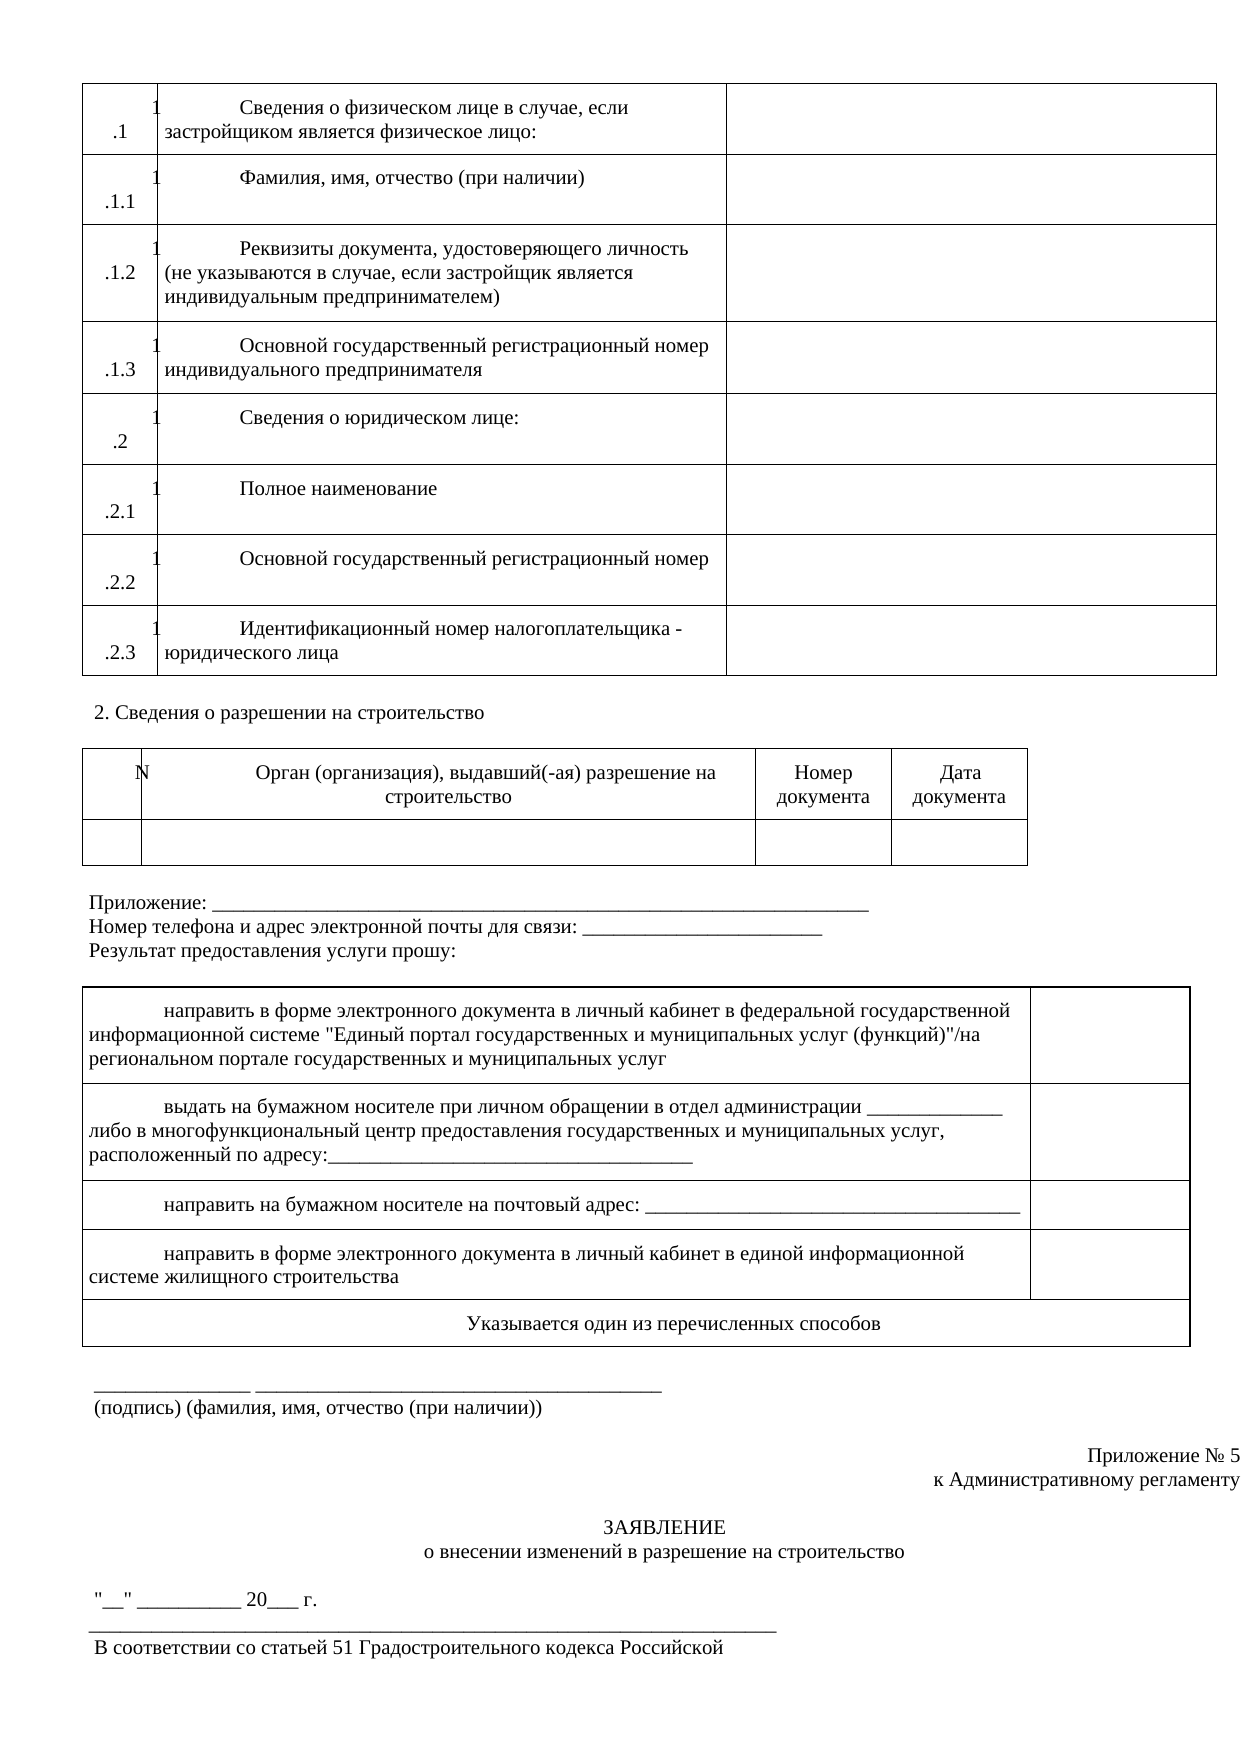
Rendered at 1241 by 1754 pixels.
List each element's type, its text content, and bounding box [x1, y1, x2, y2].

table_cell Основной государственный регистрационный номер индивидуального предпринимателя [158, 322, 726, 393]
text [89, 1611, 1240, 1635]
table_cell [1031, 1230, 1189, 1299]
table_cell 1.2 [83, 394, 157, 464]
text Результат предоставления услуги прошу: [89, 938, 1240, 962]
table_cell [83, 820, 141, 865]
table_cell Основной государственный регистрационный номер [158, 535, 726, 604]
table_cell [1031, 1084, 1189, 1180]
table_cell 1.2.2 [83, 535, 157, 604]
table_cell 1.1.1 [83, 155, 157, 224]
text Приложение № 5 [89, 1443, 1240, 1467]
table_header N [83, 749, 141, 819]
text "__" __________ 20___ г. [89, 1587, 1240, 1611]
table_cell 1.2.3 [83, 606, 157, 675]
table_cell направить в форме электронного документа в личный кабинет в единой информационной системе жилищного строительства [83, 1230, 1030, 1299]
table_header Номер документа [756, 749, 891, 819]
table_cell Сведения о юридическом лице: [158, 394, 726, 464]
table_header Орган (организация), выдавший(-ая) разрешение на строительство [142, 749, 755, 819]
text (подпись) (фамилия, имя, отчество (при наличии)) [89, 1395, 1240, 1419]
table_cell [727, 535, 1216, 604]
table_cell [727, 606, 1216, 675]
text о внесении изменений в разрешение на строительство [89, 1539, 1240, 1563]
table_header [1031, 988, 1189, 1082]
table_header [727, 84, 1216, 153]
text В соответствии со статьей 51 Градостроительного кодекса Российской [89, 1635, 1240, 1659]
table_header Дата документа [892, 749, 1027, 819]
table_cell [892, 820, 1027, 865]
table_cell Реквизиты документа, удостоверяющего личность (не указываются в случае, если застройщик является индивидуальным предпринимателем) [158, 225, 726, 321]
table_cell Фамилия, имя, отчество (при наличии) [158, 155, 726, 224]
text Номер телефона и адрес электронной почты для связи: _______________________ [89, 914, 1240, 938]
text ЗАЯВЛЕНИЕ [89, 1515, 1240, 1539]
table_cell направить на бумажном носителе на почтовый адрес: ____________________________________ [83, 1181, 1030, 1229]
table_cell Указывается один из перечисленных способов [83, 1300, 1189, 1346]
table_cell 1.1.2 [83, 225, 157, 321]
table_cell [727, 322, 1216, 393]
table_cell 1.2.1 [83, 465, 157, 534]
text к Административному регламенту [89, 1467, 1240, 1491]
table_cell Идентификационный номер налогоплательщика - юридического лица [158, 606, 726, 675]
table_cell [1031, 1181, 1189, 1229]
text Приложение: _______________________________________________________________ [89, 890, 1240, 914]
text _______________ _______________________________________ [89, 1371, 1240, 1395]
table_cell [756, 820, 891, 865]
table_cell [727, 465, 1216, 534]
table_cell 1.1.3 [83, 322, 157, 393]
table_cell [727, 225, 1216, 321]
table_cell выдать на бумажном носителе при личном обращении в отдел администрации _____________ либо в многофункциональный центр предоставления государственных и муниципальных услуг, расположенный по адресу:___________________________________ [83, 1084, 1030, 1180]
table_header Сведения о физическом лице в случае, если застройщиком является физическое лицо: [158, 84, 726, 153]
table_header направить в форме электронного документа в личный кабинет в федеральной государственной информационной системе "Единый портал государственных и муниципальных услуг (функций)"/на региональном портале государственных и муниципальных услуг [83, 988, 1030, 1082]
table_cell Полное наименование [158, 465, 726, 534]
table_cell [727, 394, 1216, 464]
table_header 1.1 [83, 84, 157, 153]
text 2. Сведения о разрешении на строительство [89, 700, 1240, 724]
table_cell [727, 155, 1216, 224]
table_cell [142, 820, 755, 865]
